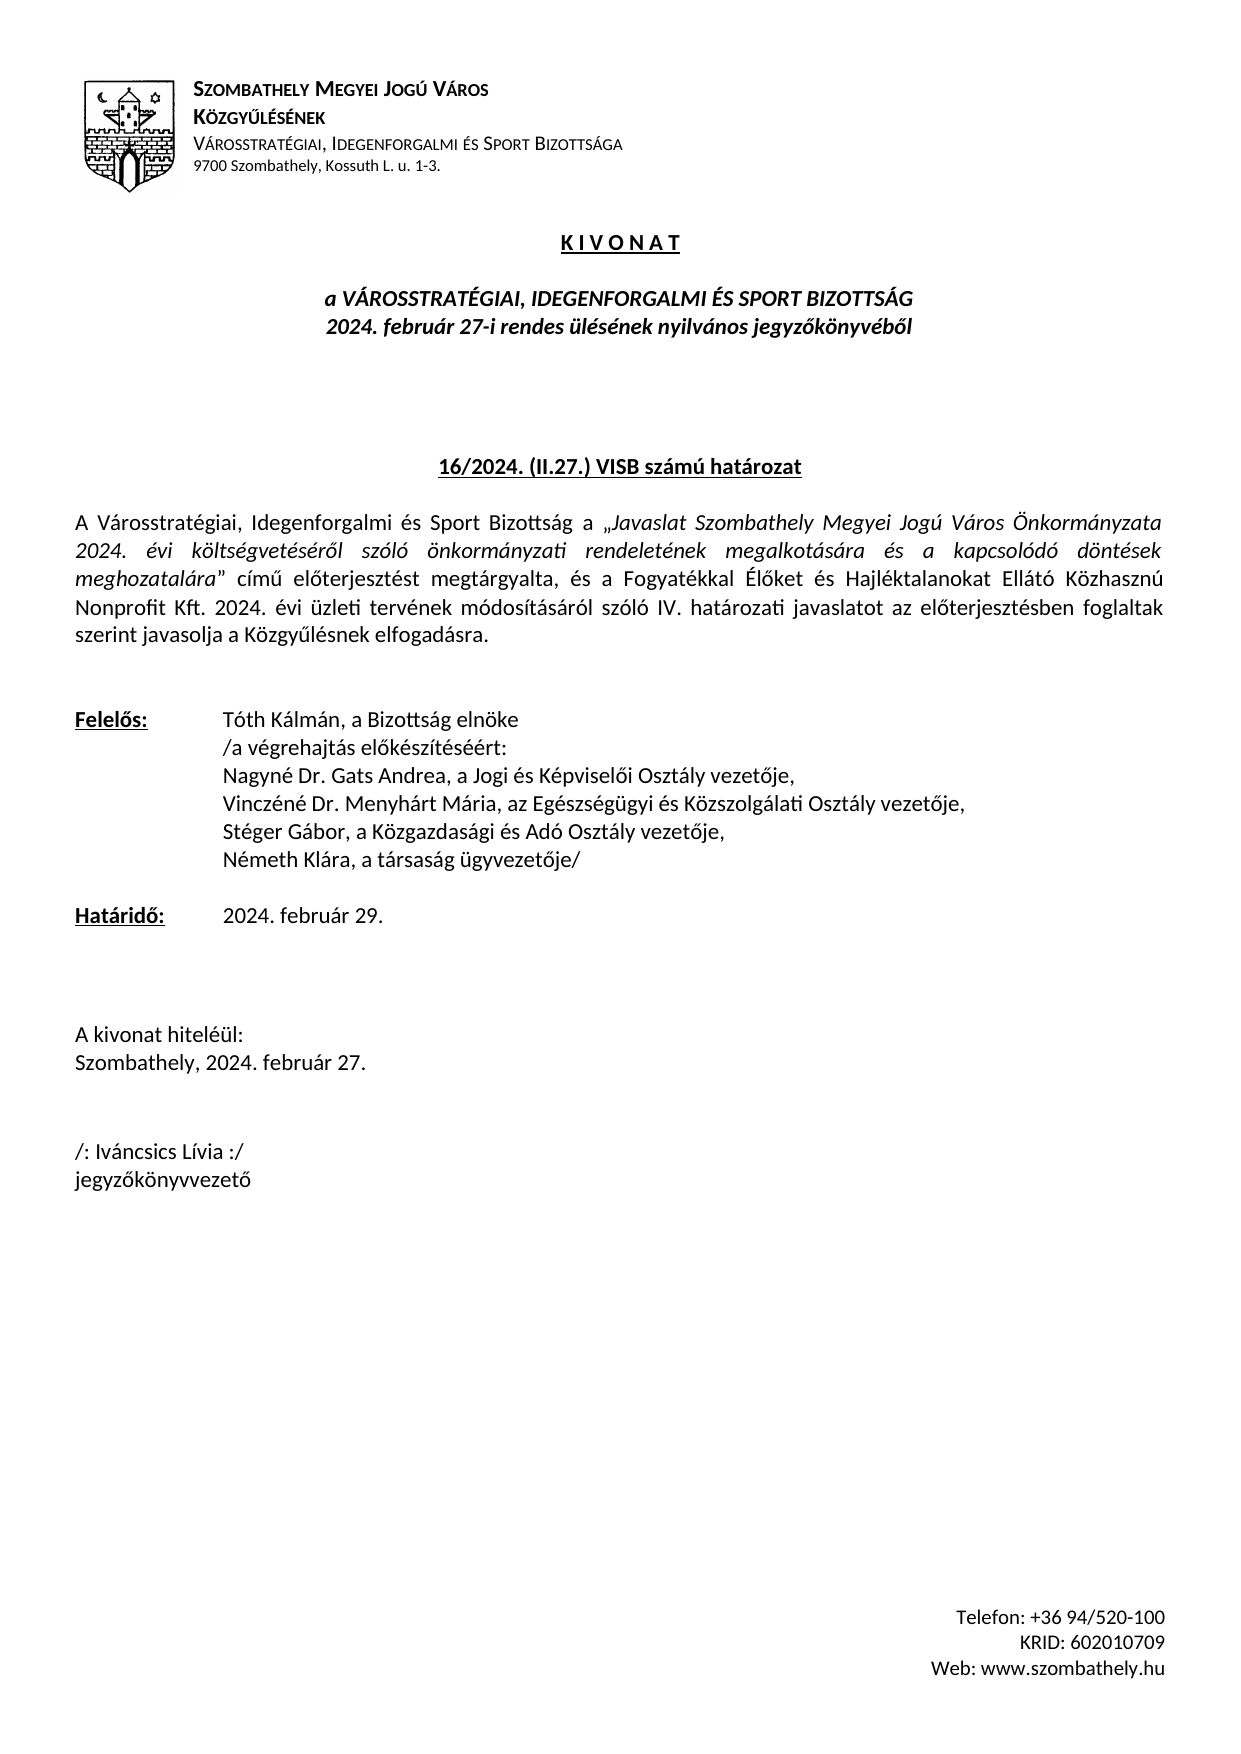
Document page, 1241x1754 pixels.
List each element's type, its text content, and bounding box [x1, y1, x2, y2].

text Határidő: 2024. február 29. [75, 901, 1165, 929]
text Stéger Gábor, a Közgazdasági és Adó Osztály vezetője, [149, 817, 1165, 845]
text /: Iváncsics Lívia :/ [75, 1137, 1165, 1166]
text A Városstratégiai, Idegenforgalmi és Sport Bizottság a „Javaslat Szombathely Megyei Jogú Város Önkormányzata 2024. évi költségvetéséről szóló önkormányzati rendeletének megalkotására és a kapcsolódó döntések meghozatalára” című előterjesztést megtárgyalta, és a Fogyatékkal Élőket és Hajléktalanokat Ellátó Közhasznú Nonprofit Kft. 2024. évi üzleti tervének módosításáról szóló IV. határozati javaslatot az előterjesztésben foglaltak szerint javasolja a Közgyűlésnek elfogadásra. [75, 508, 1165, 649]
text a VÁROSSTRATÉGIAI, IDEGENFORGALMI ÉS SPORT BIZOTTSÁG [75, 284, 1165, 312]
text K I V O N A T [75, 228, 1165, 256]
text Németh Klára, a társaság ügyvezetője/ [149, 845, 1165, 873]
text 2024. február 27-i rendes ülésének nyilvános jegyzőkönyvéből [75, 312, 1165, 340]
picture [81, 77, 179, 195]
text Nagyné Dr. Gats Andrea, a Jogi és Képviselői Osztály vezetője, [149, 761, 1165, 789]
text Szombathely, 2024. február 27. [75, 1048, 1165, 1076]
text A kivonat hiteléül: [75, 1020, 1165, 1048]
text /a végrehajtás előkészítéséért: [75, 733, 1165, 761]
text Vinczéné Dr. Menyhárt Mária, az Egészségügyi és Közszolgálati Osztály vezetője, [149, 789, 1165, 817]
text jegyzőkönyvvezető [75, 1166, 1165, 1193]
text Felelős: Tóth Kálmán, a Bizottság elnöke [75, 705, 1165, 733]
text 16/2024. (II.27.) VISB számú határozat [75, 452, 1165, 481]
